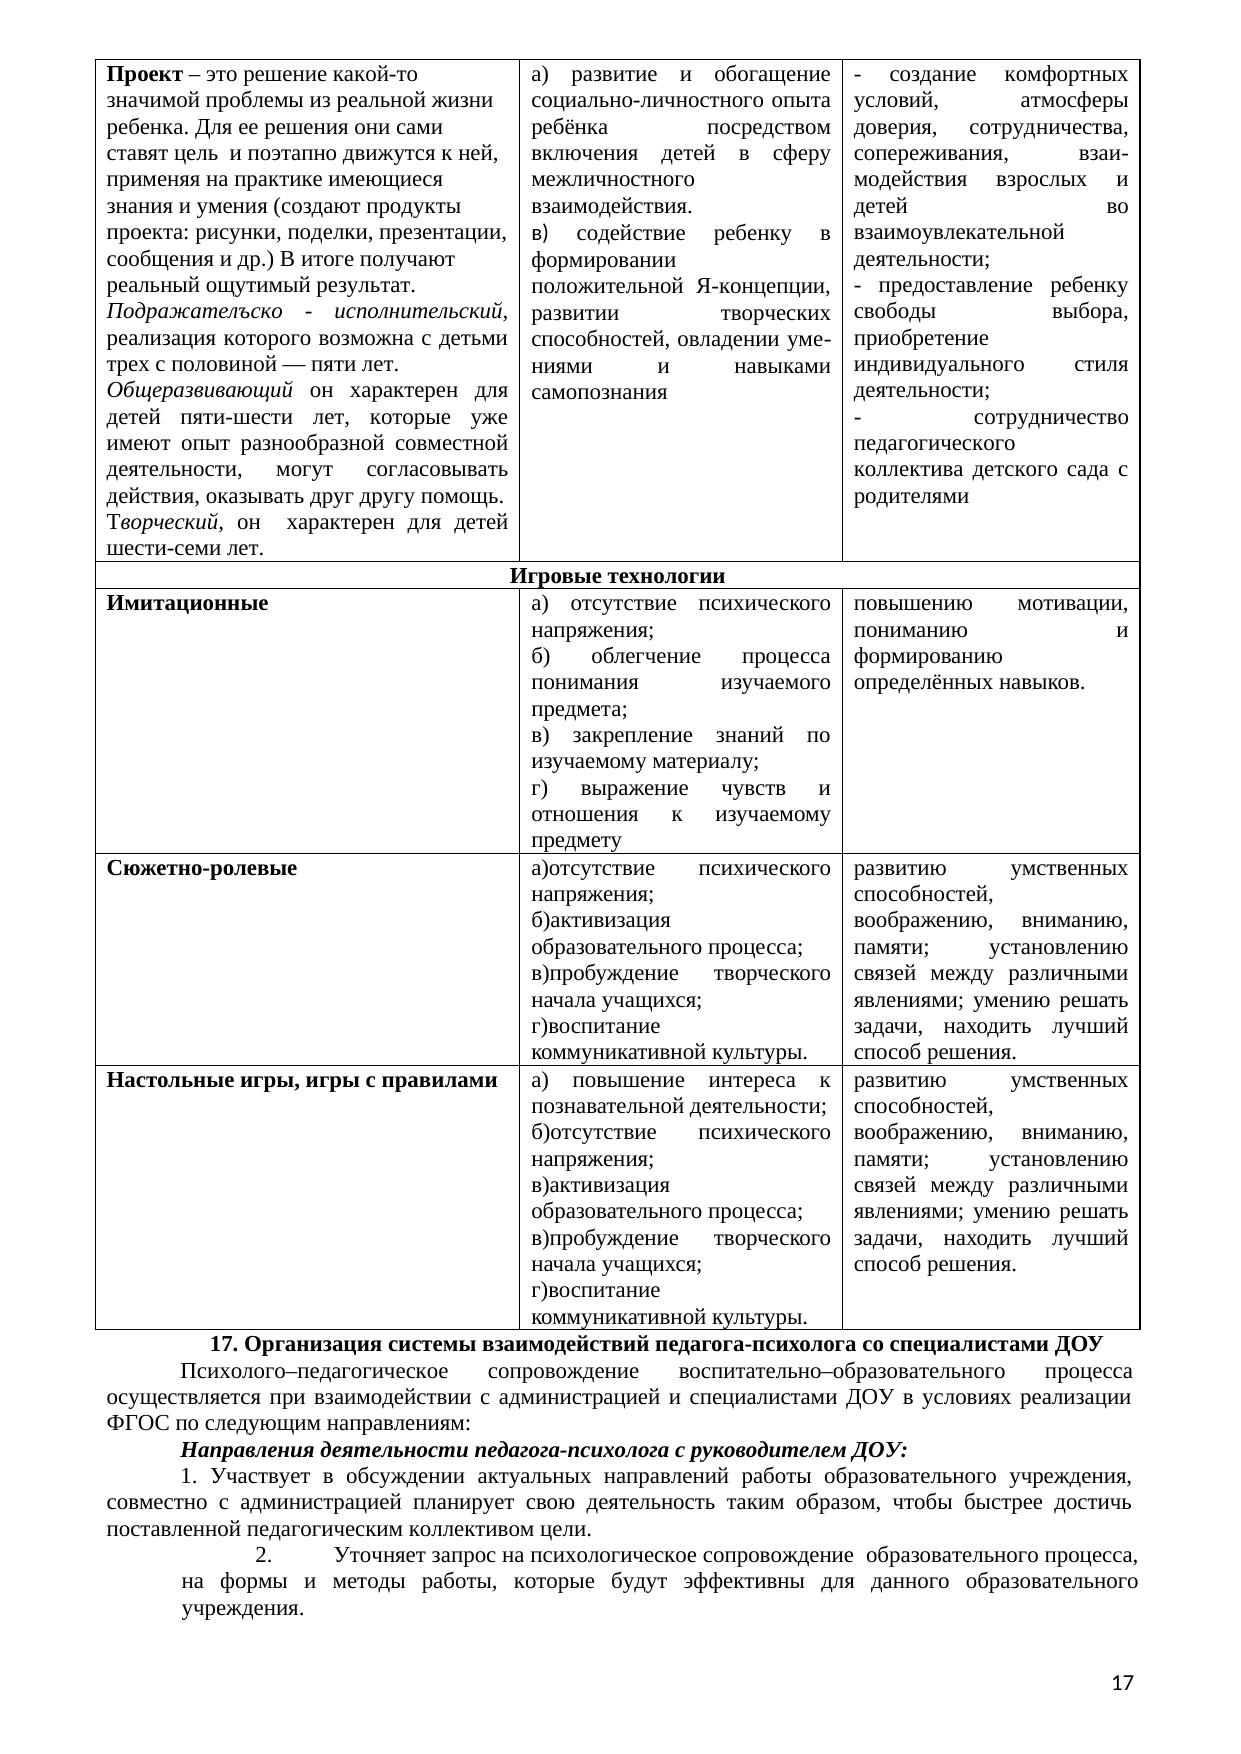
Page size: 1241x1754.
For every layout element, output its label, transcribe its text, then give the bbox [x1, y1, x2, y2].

table_cell а) отсутствие психического напряжения; б) облегчение процесса понимания изучаемого предмета; в) закрепление знаний по изучаемому материалу; г) выражение чувств и отношения к изучаемому предмету [520, 589, 842, 853]
table_cell Настольные игры, игры с правилами [96, 1066, 519, 1329]
table_cell а)отсутствие психического напряжения; б)активизация образовательного процесса; в)пробуждение творческого начала учащихся; г)воспитание коммуникативной культуры. [520, 854, 842, 1065]
table_cell а) развитие и обогащение социально-личностного опыта ребёнка посредством включения детей в сферу межличностного взаимодействия. в) содействие ребенку в формировании положительной Я-концепции, развитии творческих способностей, овладении умениями и навыками самопознания [520, 60, 842, 561]
table_cell повышению мотивации, пониманию и формированию определённых навыков. [843, 589, 1139, 853]
text 17. Организация системы взаимодействий педагога-психолога со специалистами ДОУ [106, 1330, 1134, 1357]
text Направления деятельности педагога-психолога с руководителем ДОУ: [106, 1436, 1134, 1462]
table_cell Игровые технологии [96, 562, 1139, 588]
list Уточняет запрос на психологическое сопровождение образовательного процесса, на формы и методы работы, которые будут эффективны для данного образовательного учреждения. [181, 1541, 1140, 1620]
table_cell Имитационные [96, 589, 519, 853]
table_cell Проект – это решение какой-то значимой проблемы из реальной жизни ребенка. Для ее решения они сами ставят цель и поэтапно движутся к ней, применяя на практике имеющиеся знания и умения (создают продукты проекта: рисунки, поделки, презентации, сообщения и др.) В итоге получают реальный ощутимый результат. Подражателъско - исполнительский, реализация которого возможна с детьми трех с половиной — пяти лет. Общеразвивающий он характерен для детей пяти-шести лет, которые уже имеют опыт разнообразной совместной деятельности, могут согласовывать действия, оказывать друг другу помощь. Творческий, он характерен для детей шести-семи лет. [96, 60, 519, 561]
list Участвует в обсуждении актуальных направлений работы образовательного учреждения, совместно с администрацией планирует свою деятельность таким образом, чтобы быстрее достичь поставленной педагогическим коллективом цели. [106, 1462, 1134, 1541]
table_cell а) повышение интереса к познавательной деятельности; б)отсутствие психического напряжения; в)активизация образовательного процесса; в)пробуждение творческого начала учащихся; г)воспитание коммуникативной культуры. [520, 1066, 842, 1329]
table_cell Сюжетно-ролевые [96, 854, 519, 1065]
text Психолого–педагогическое сопровождение воспитательно–образовательного процесса осуществляется при взаимодействии с администрацией и специалистами ДОУ в условиях реализации ФГОС по следующим направлениям: [106, 1357, 1134, 1436]
table_cell развитию умственных способностей, воображению, вниманию, памяти; установлению связей между различными явлениями; умению решать задачи, находить лучший способ решения. [843, 854, 1139, 1065]
table_cell развитию умственных способностей, воображению, вниманию, памяти; установлению связей между различными явлениями; умению решать задачи, находить лучший способ решения. [843, 1066, 1139, 1329]
table_cell - создание комфортных условий, атмосферы доверия, сотрудничества, сопереживания, взаимодействия взрослых и детей во взаимоувлекательной деятельности; - предоставление ребенку свободы выбора, приобретение индивидуального стиля деятельности; - сотрудничество педагогического коллектива детского сада с родителями [843, 60, 1139, 561]
